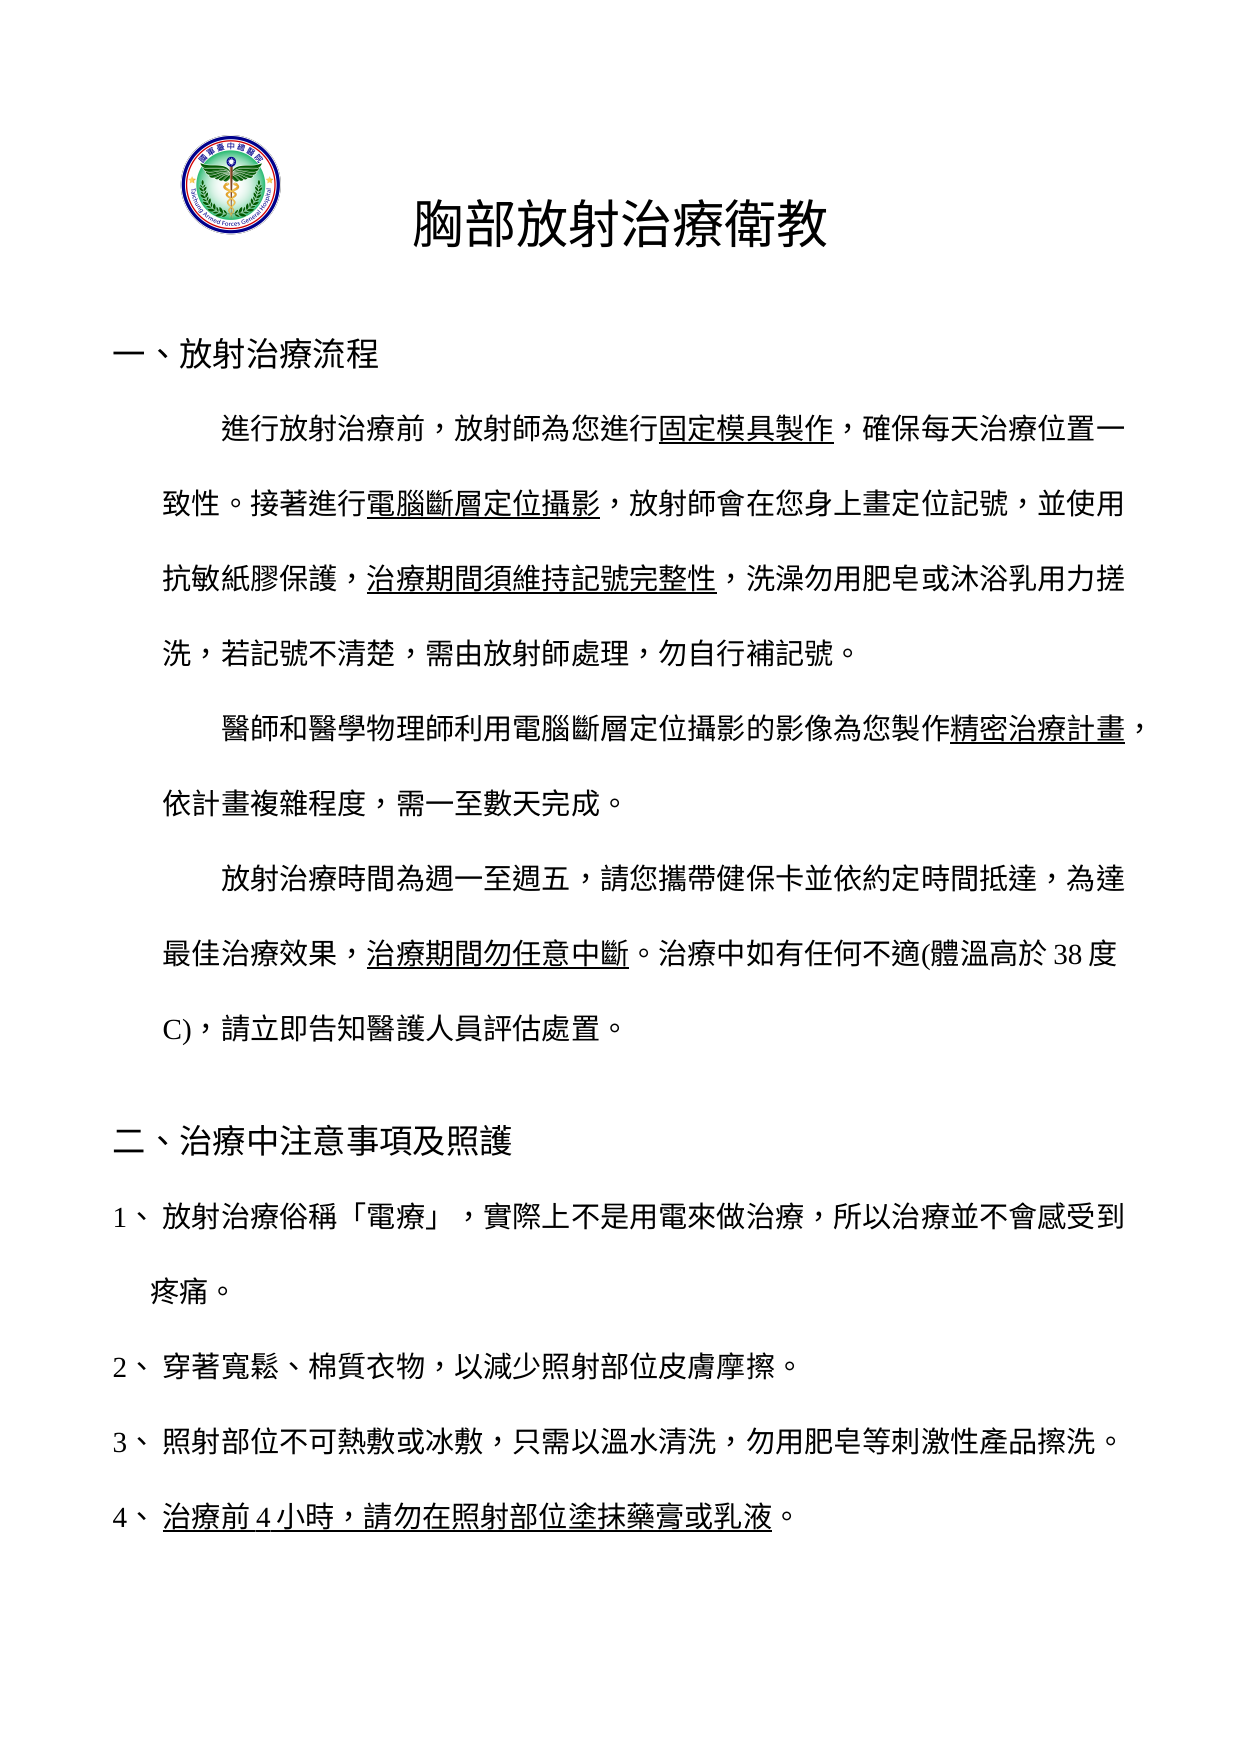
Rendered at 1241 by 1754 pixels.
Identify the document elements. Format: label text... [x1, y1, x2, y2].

text 醫師和醫學物理師利用電腦斷層定位攝影的影像為您製作精密治療計畫，依計畫複雜程度，需一至數天完成。 [162, 689, 1128, 839]
list 放射治療俗稱「電療」，實際上不是用電來做治療，所以治療並不會感受到疼痛。 [112, 1177, 1128, 1327]
text 放射治療時間為週一至週五，請您攜帶健保卡並依約定時間抵達，為達最佳治療效果，治療期間勿任意中斷。治療中如有任何不適(體溫高於38度C)，請立即告知醫護人員評估處置。 [162, 839, 1128, 1064]
text 一、放射治療流程 [112, 314, 1128, 389]
list 照射部位不可熱敷或冰敷，只需以溫水清洗，勿用肥皂等刺激性產品擦洗。 [112, 1402, 1128, 1477]
picture [171, 122, 290, 164]
list 治療前4小時，請勿在照射部位塗抹藥膏或乳液。 [112, 1477, 1128, 1552]
text 二、治療中注意事項及照護 [112, 1102, 1128, 1177]
text 進行放射治療前，放射師為您進行固定模具製作，確保每天治療位置一致性。接著進行電腦斷層定位攝影，放射師會在您身上畫定位記號，並使用抗敏紙膠保護，治療期間須維持記號完整性，洗澡勿用肥皂或沐浴乳用力搓洗，若記號不清楚，需由放射師處理，勿自行補記號。 [162, 389, 1128, 689]
list 穿著寬鬆、棉質衣物，以減少照射部位皮膚摩擦。 [112, 1327, 1128, 1402]
text 胸部放射治療衛教 [112, 164, 1128, 277]
